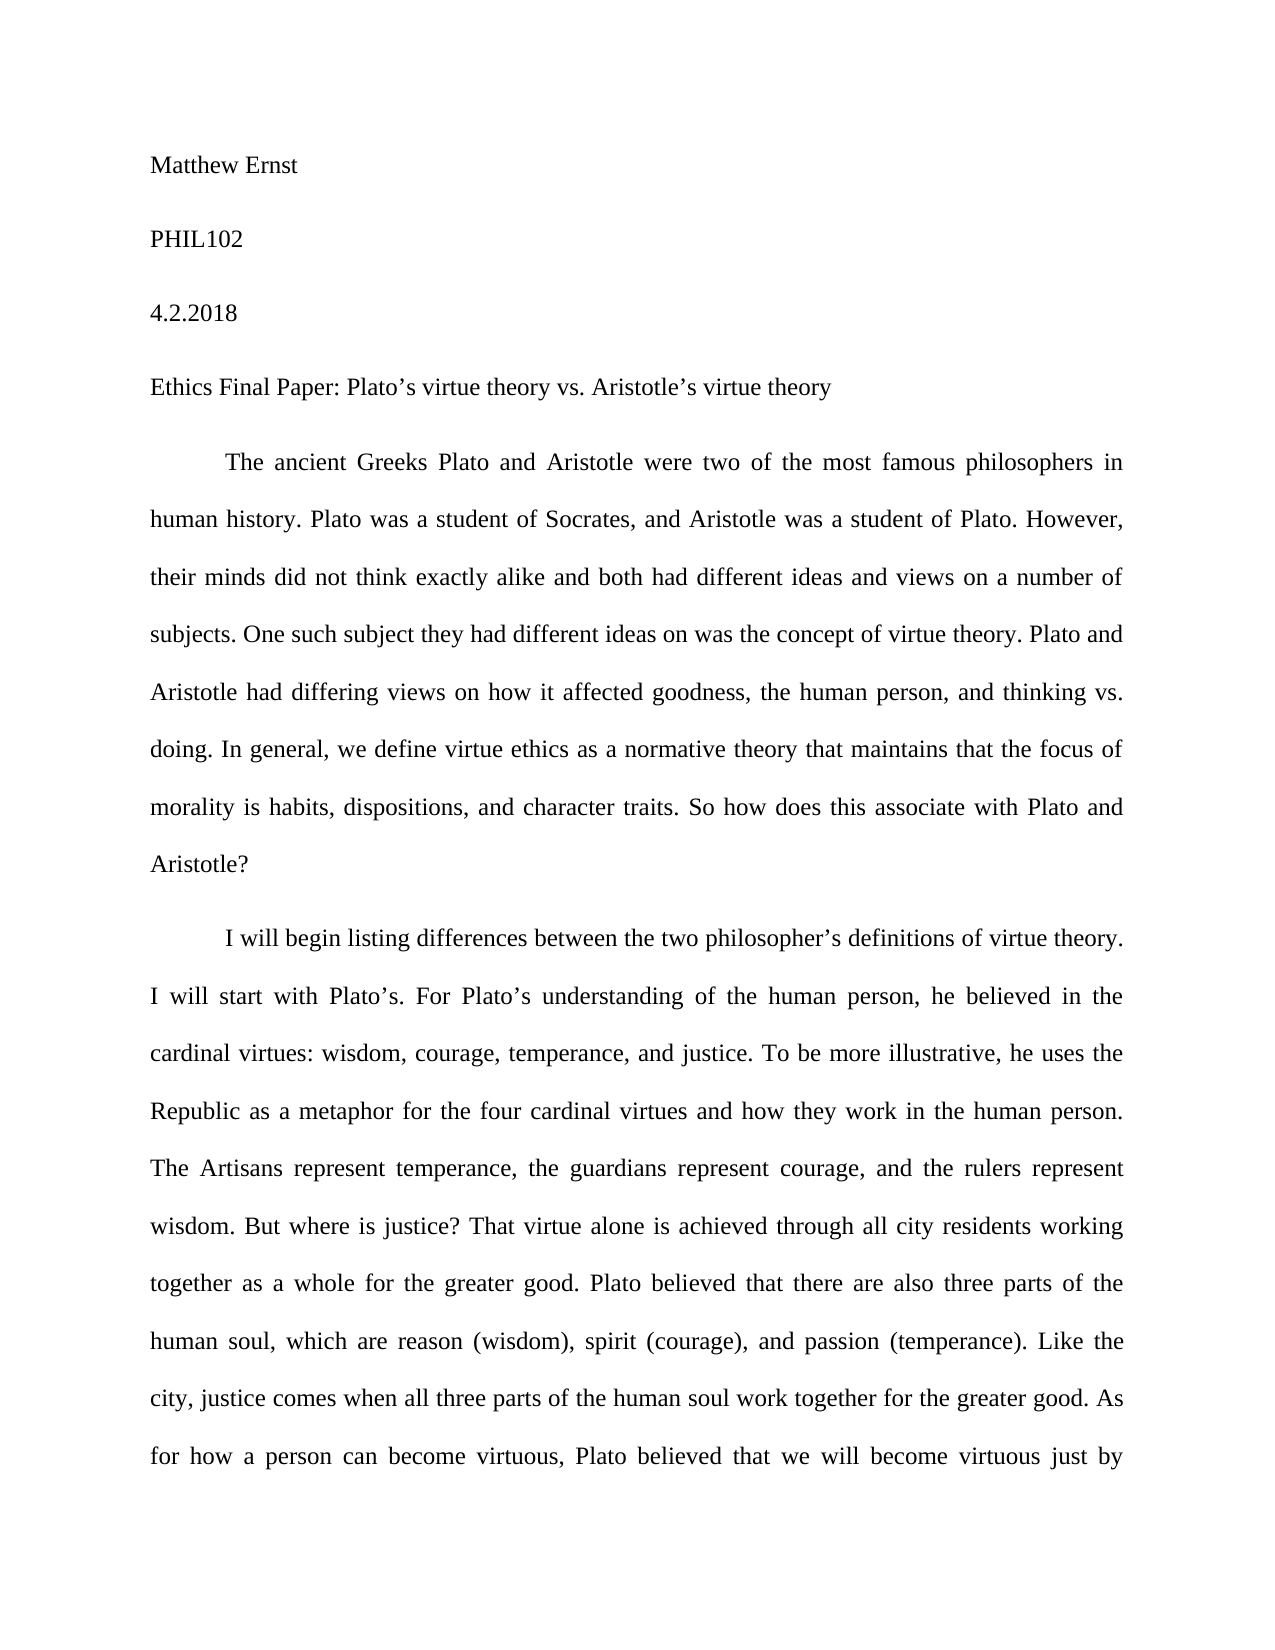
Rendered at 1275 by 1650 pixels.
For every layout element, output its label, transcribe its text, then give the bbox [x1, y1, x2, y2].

text Matthew Ernst [150, 150, 1125, 179]
text The ancient Greeks Plato and Aristotle were two of the most famous philosophers in human history. Plato was a student of Socrates, and Aristotle was a student of Plato. However, their minds did not think exactly alike and both had different ideas and views on a number of subjects. One such subject they had different ideas on was the concept of virtue theory. Plato and Aristotle had differing views on how it affected goodness, the human person, and thinking vs. doing. In general, we define virtue ethics as a normative theory that maintains that the focus of morality is habits, dispositions, and character traits. So how does this associate with Plato and Aristotle? [150, 447, 1125, 878]
text 4.2.2018 [150, 298, 1125, 327]
text PHIL102 [150, 224, 1125, 253]
text Ethics Final Paper: Plato’s virtue theory vs. Aristotle’s virtue theory [150, 372, 1125, 401]
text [150, 923, 1125, 1469]
